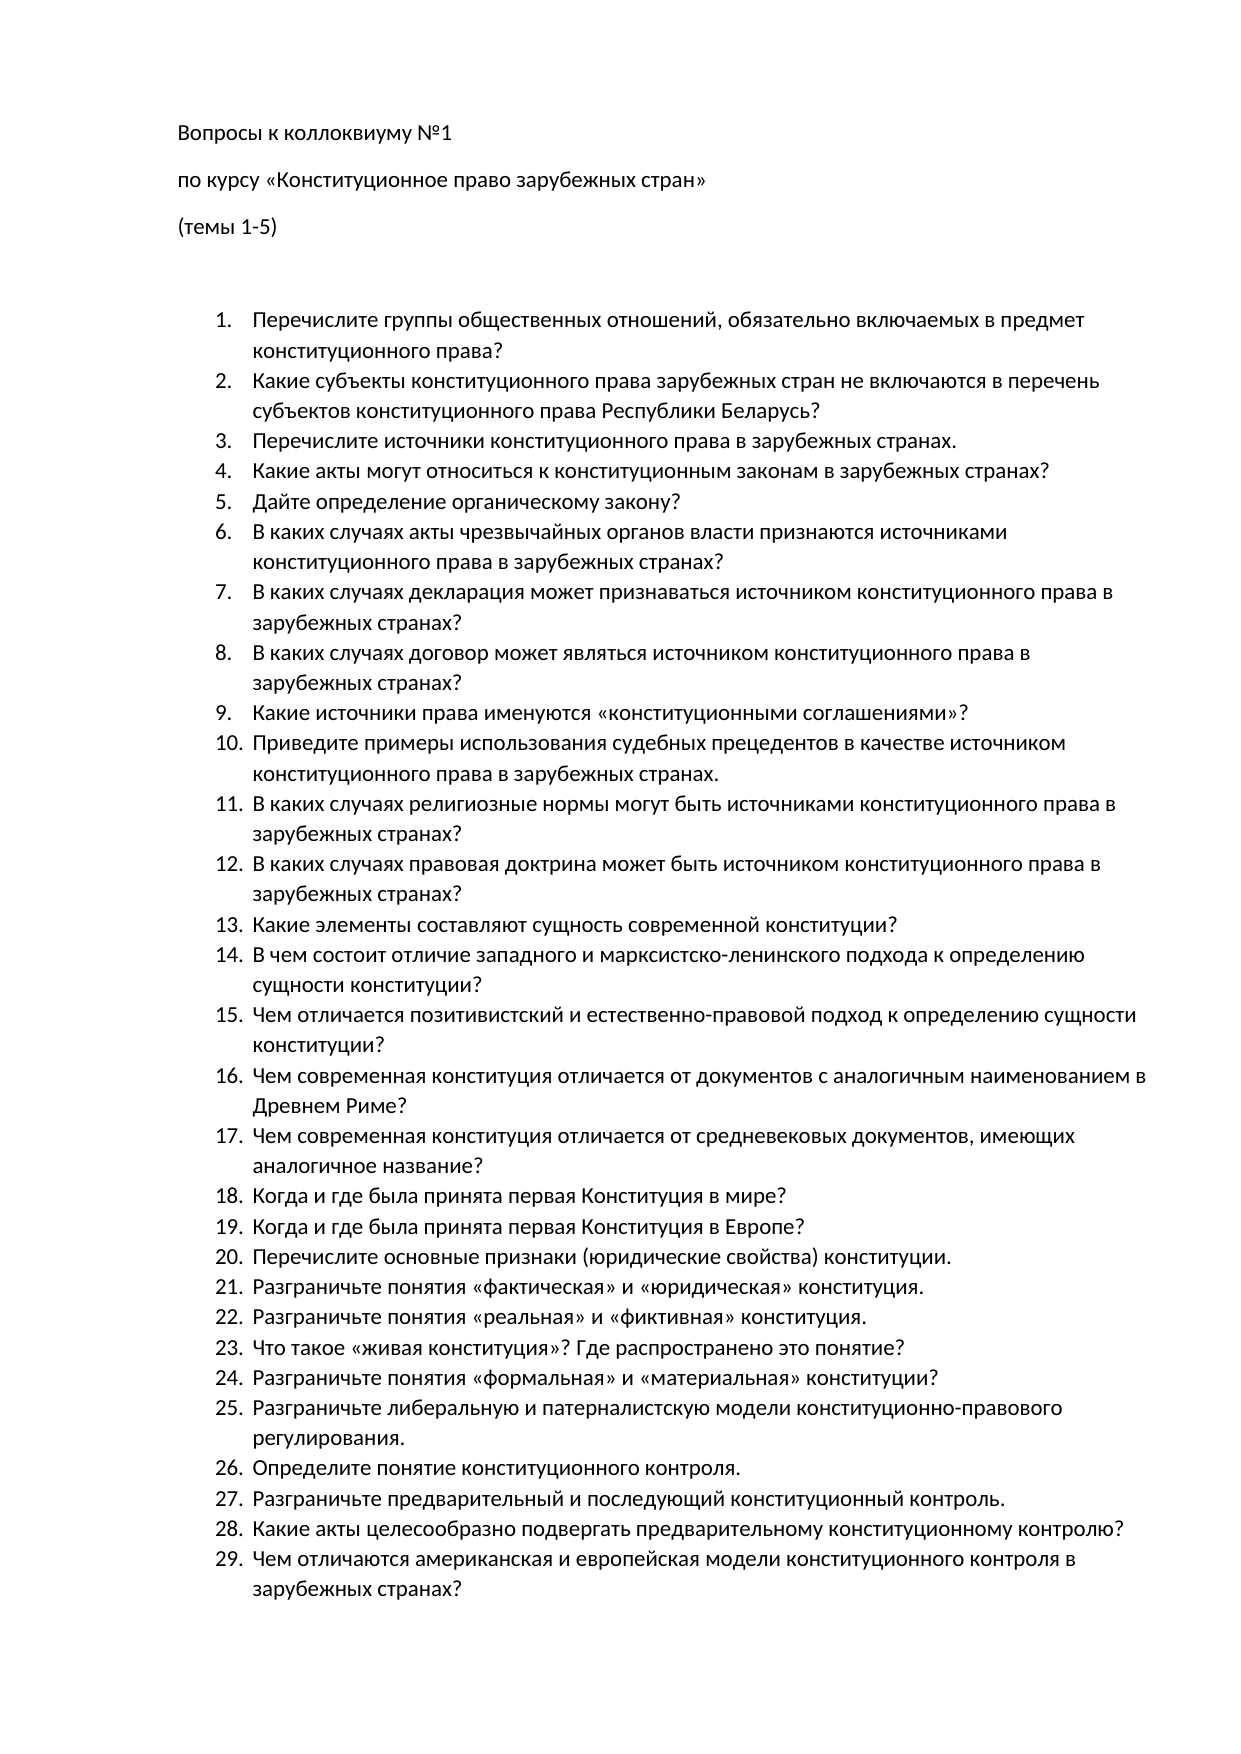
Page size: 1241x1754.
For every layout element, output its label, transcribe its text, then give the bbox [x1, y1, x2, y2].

list Дайте определение органическому закону? [215, 487, 1152, 515]
list Когда и где была принята первая Конституция в мире? [215, 1182, 1152, 1210]
list В каких случаях декларация может признаваться источником конституционного права в зарубежных странах? [215, 577, 1152, 636]
list Какие элементы составляют сущность современной конституции? [215, 910, 1152, 938]
list Какие субъекты конституционного права зарубежных стран не включаются в перечень субъектов конституционного права Республики Беларусь? [215, 366, 1152, 424]
text по курсу «Конституционное право зарубежных стран» [177, 165, 1152, 193]
list Чем современная конституция отличается от средневековых документов, имеющих аналогичное название? [215, 1121, 1152, 1179]
text (темы 1-5) [177, 212, 1152, 240]
list Перечислите основные признаки (юридические свойства) конституции. [215, 1242, 1152, 1270]
list В чем состоит отличие западного и марксистско-ленинского подхода к определению сущности конституции? [215, 940, 1152, 998]
list Какие акты могут относиться к конституционным законам в зарубежных странах? [215, 457, 1152, 485]
list Разграничьте либеральную и патерналистскую модели конституционно-правового регулирования. [215, 1393, 1152, 1451]
list Когда и где была принята первая Конституция в Европе? [215, 1212, 1152, 1240]
list В каких случаях правовая доктрина может быть источником конституционного права в зарубежных странах? [215, 849, 1152, 908]
list Какие источники права именуются «конституционными соглашениями»? [215, 698, 1152, 726]
list Чем отличаются американская и европейская модели конституционного контроля в зарубежных странах? [215, 1544, 1152, 1602]
list Перечислите источники конституционного права в зарубежных странах. [215, 426, 1152, 454]
list Что такое «живая конституция»? Где распространено это понятие? [215, 1333, 1152, 1361]
list В каких случаях религиозные нормы могут быть источниками конституционного права в зарубежных странах? [215, 789, 1152, 847]
list Чем современная конституция отличается от документов с аналогичным наименованием в Древнем Риме? [215, 1061, 1152, 1119]
list Перечислите группы общественных отношений, обязательно включаемых в предмет конституционного права? [215, 306, 1152, 364]
list Разграничьте понятия «формальная» и «материальная» конституции? [215, 1363, 1152, 1391]
text Вопросы к коллоквиуму №1 [177, 118, 1152, 146]
list Какие акты целесообразно подвергать предварительному конституционному контролю? [215, 1514, 1152, 1542]
list Разграничьте предварительный и последующий конституционный контроль. [215, 1484, 1152, 1512]
list Определите понятие конституционного контроля. [215, 1453, 1152, 1482]
list Чем отличается позитивистский и естественно-правовой подход к определению сущности конституции? [215, 1000, 1152, 1059]
list Разграничьте понятия «фактическая» и «юридическая» конституция. [215, 1272, 1152, 1300]
list Приведите примеры использования судебных прецедентов в качестве источником конституционного права в зарубежных странах. [215, 728, 1152, 787]
list Разграничьте понятия «реальная» и «фиктивная» конституция. [215, 1302, 1152, 1331]
list В каких случаях договор может являться источником конституционного права в зарубежных странах? [215, 638, 1152, 696]
list В каких случаях акты чрезвычайных органов власти признаются источниками конституционного права в зарубежных странах? [215, 517, 1152, 575]
